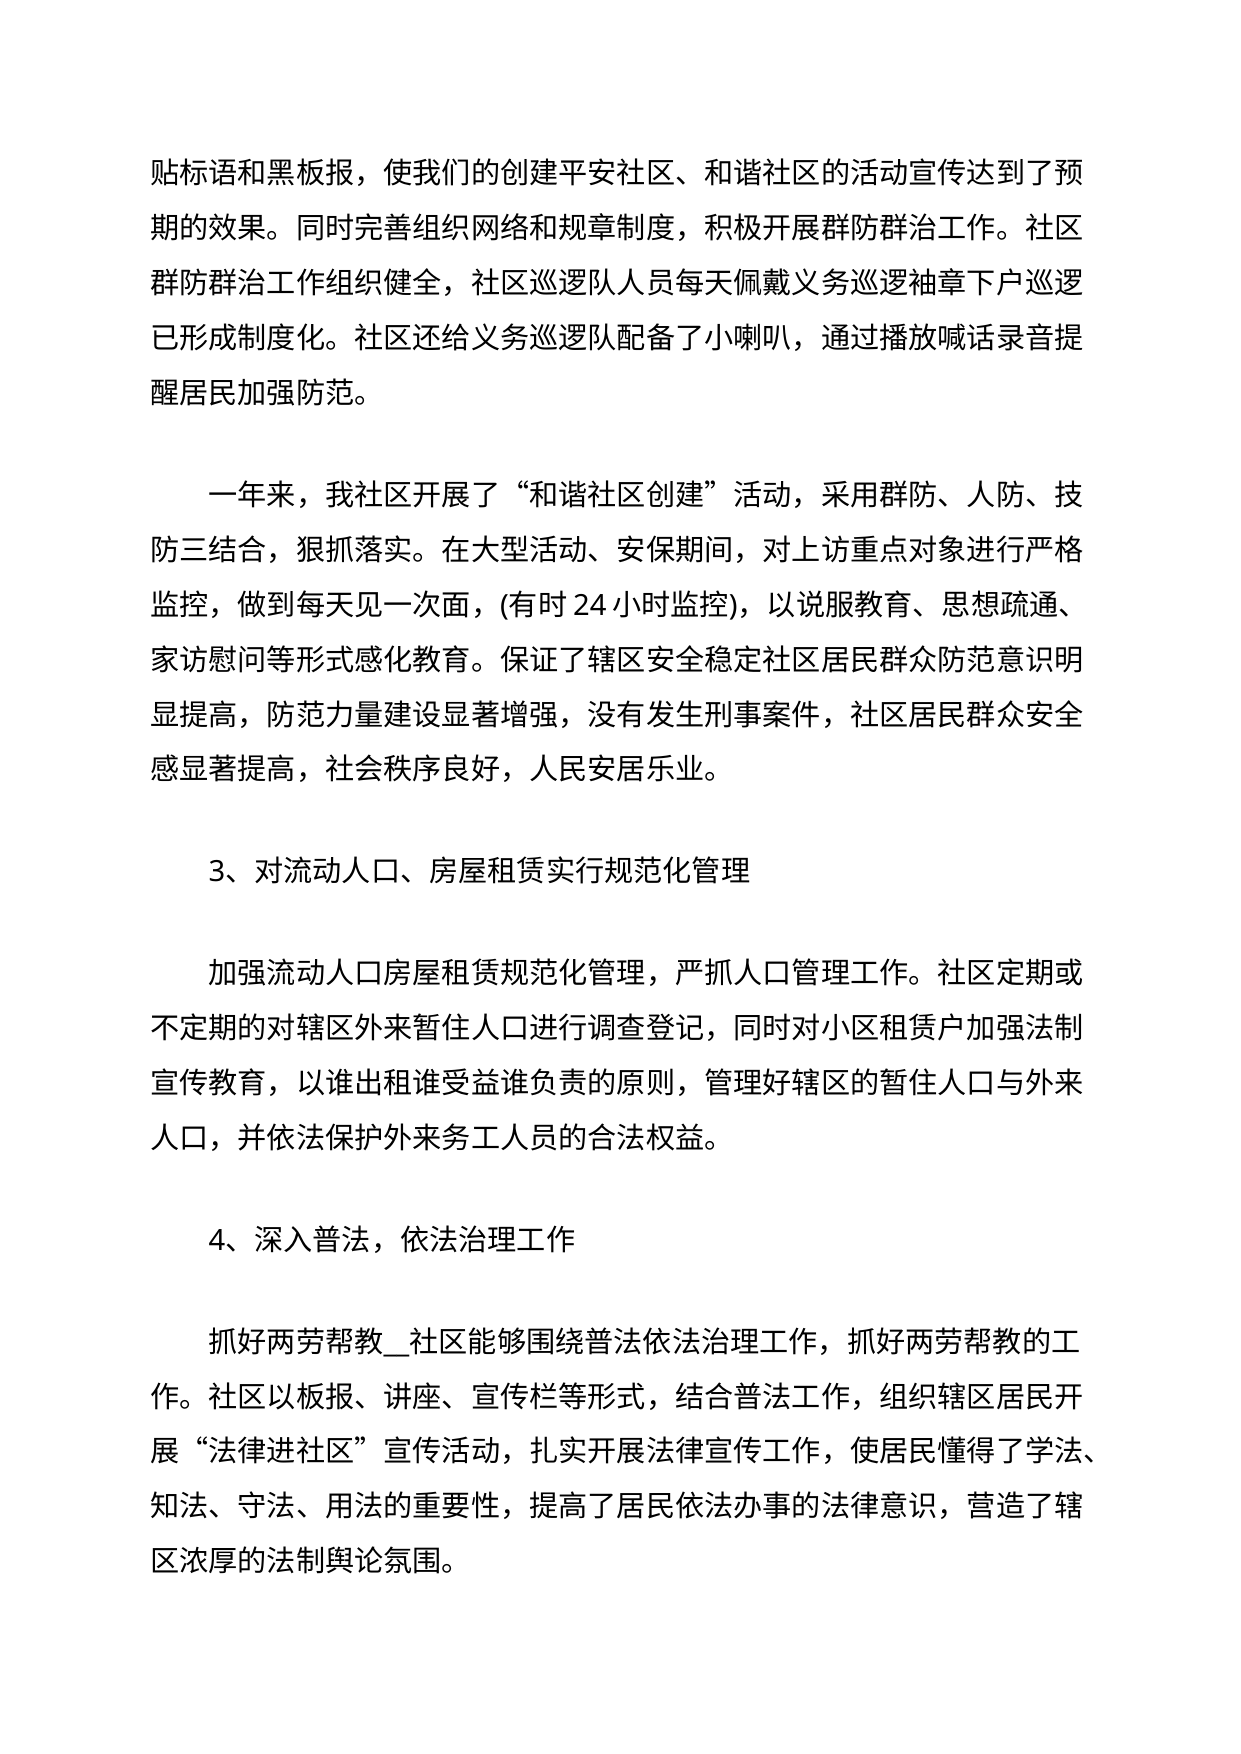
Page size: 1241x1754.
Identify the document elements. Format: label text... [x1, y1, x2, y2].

text 加强流动人口房屋租赁规范化管理，严抓人口管理工作。社区定期或不定期的对辖区外来暂住人口进行调查登记，同时对小区租赁户加强法制宣传教育，以谁出租谁受益谁负责的原则，管理好辖区的暂住人口与外来人口，并依法保护外来务工人员的合法权益。 [150, 950, 1090, 1157]
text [150, 150, 1090, 412]
text 一年来，我社区开展了“和谐社区创建”活动，采用群防、人防、技防三结合，狠抓落实。在大型活动、安保期间，对上访重点对象进行严格监控，做到每天见一次面，(有时24小时监控)，以说服教育、思想疏通、家访慰问等形式感化教育。保证了辖区安全稳定社区居民群众防范意识明显提高，防范力量建设显著增强，没有发生刑事案件，社区居民群众安全感显著提高，社会秩序良好，人民安居乐业。 [150, 471, 1090, 788]
text 抓好两劳帮教__社区能够围绕普法依法治理工作，抓好两劳帮教的工作。社区以板报、讲座、宣传栏等形式，结合普法工作，组织辖区居民开展“法律进社区”宣传活动，扎实开展法律宣传工作，使居民懂得了学法、知法、守法、用法的重要性，提高了居民依法办事的法律意识，营造了辖区浓厚的法制舆论氛围。 [150, 1318, 1090, 1580]
text 4、深入普法，依法治理工作 [150, 1216, 1090, 1258]
text 3、对流动人口、房屋租赁实行规范化管理 [150, 848, 1090, 890]
